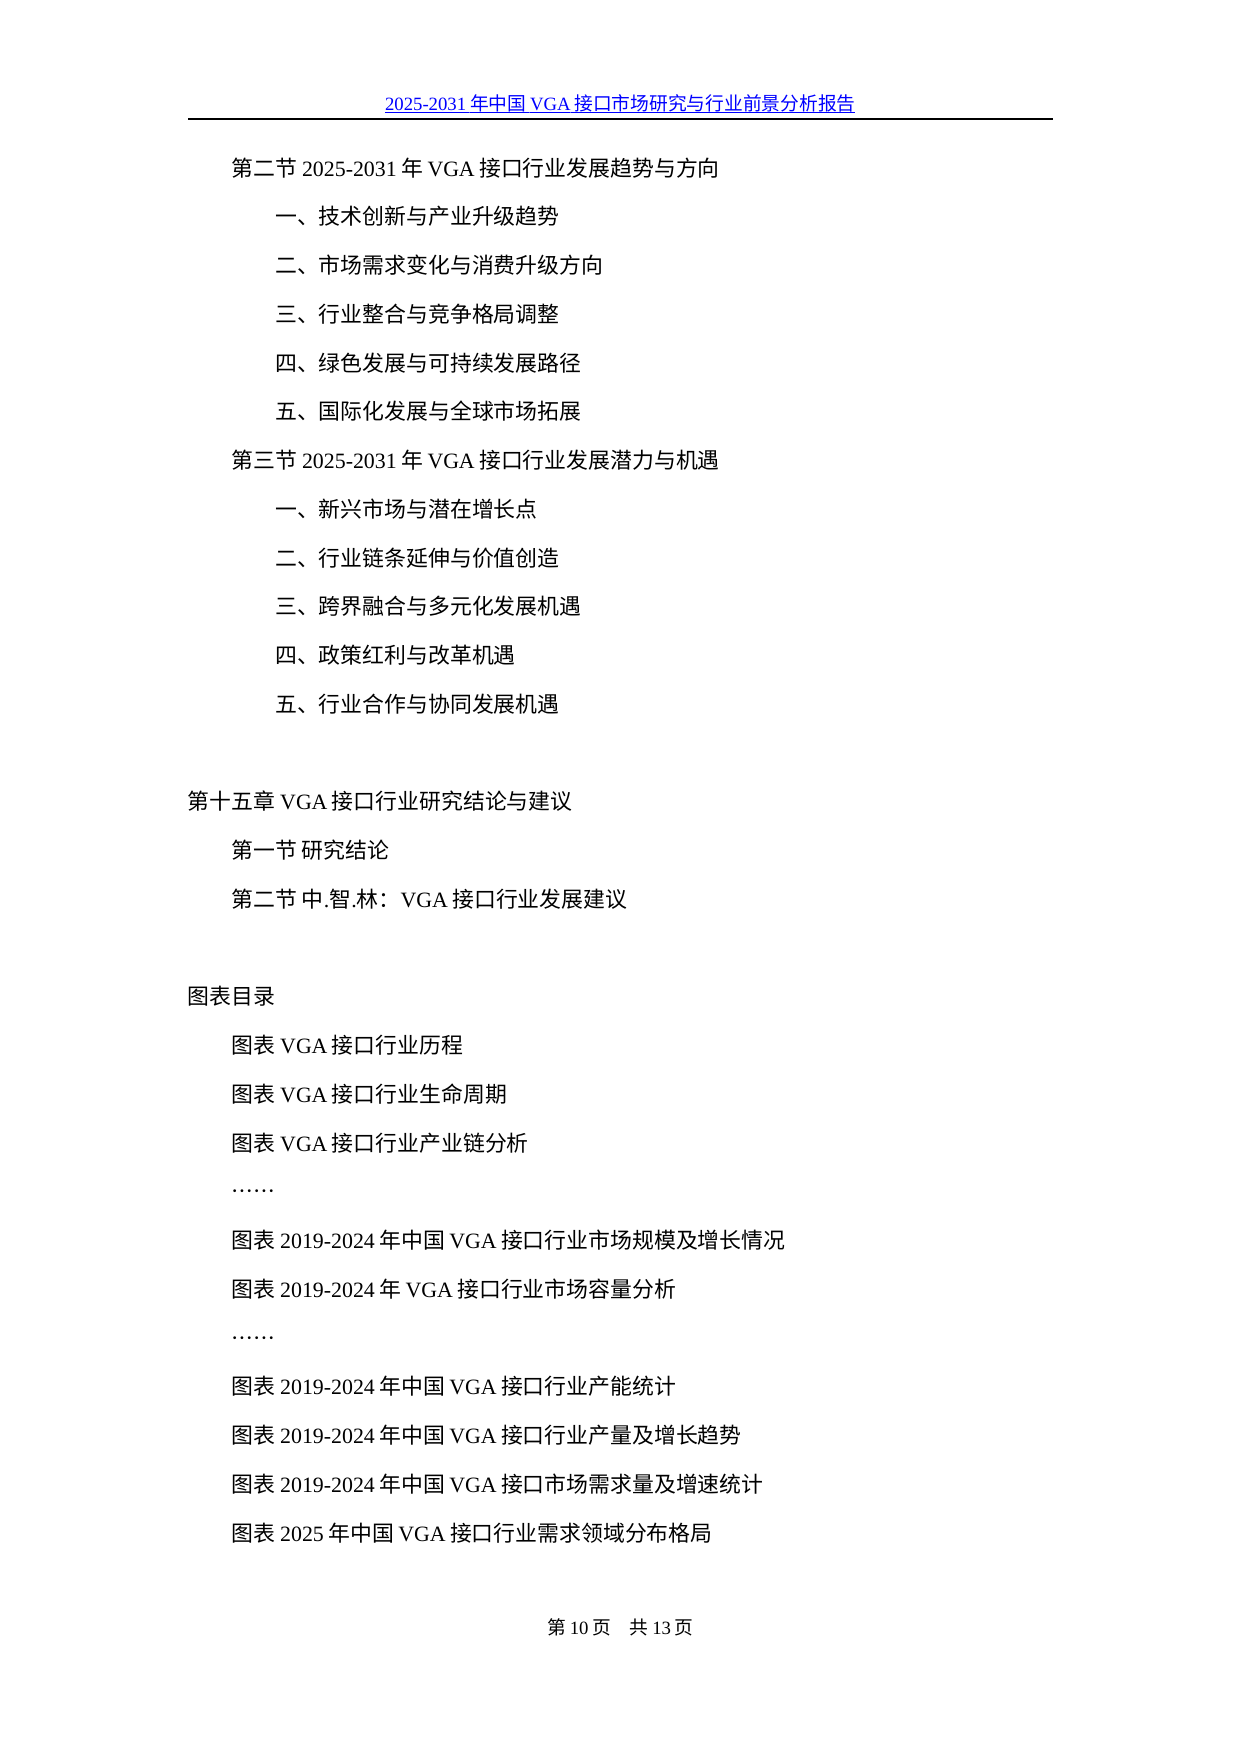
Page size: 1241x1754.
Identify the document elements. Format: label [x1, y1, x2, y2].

text [187, 150, 1053, 1548]
